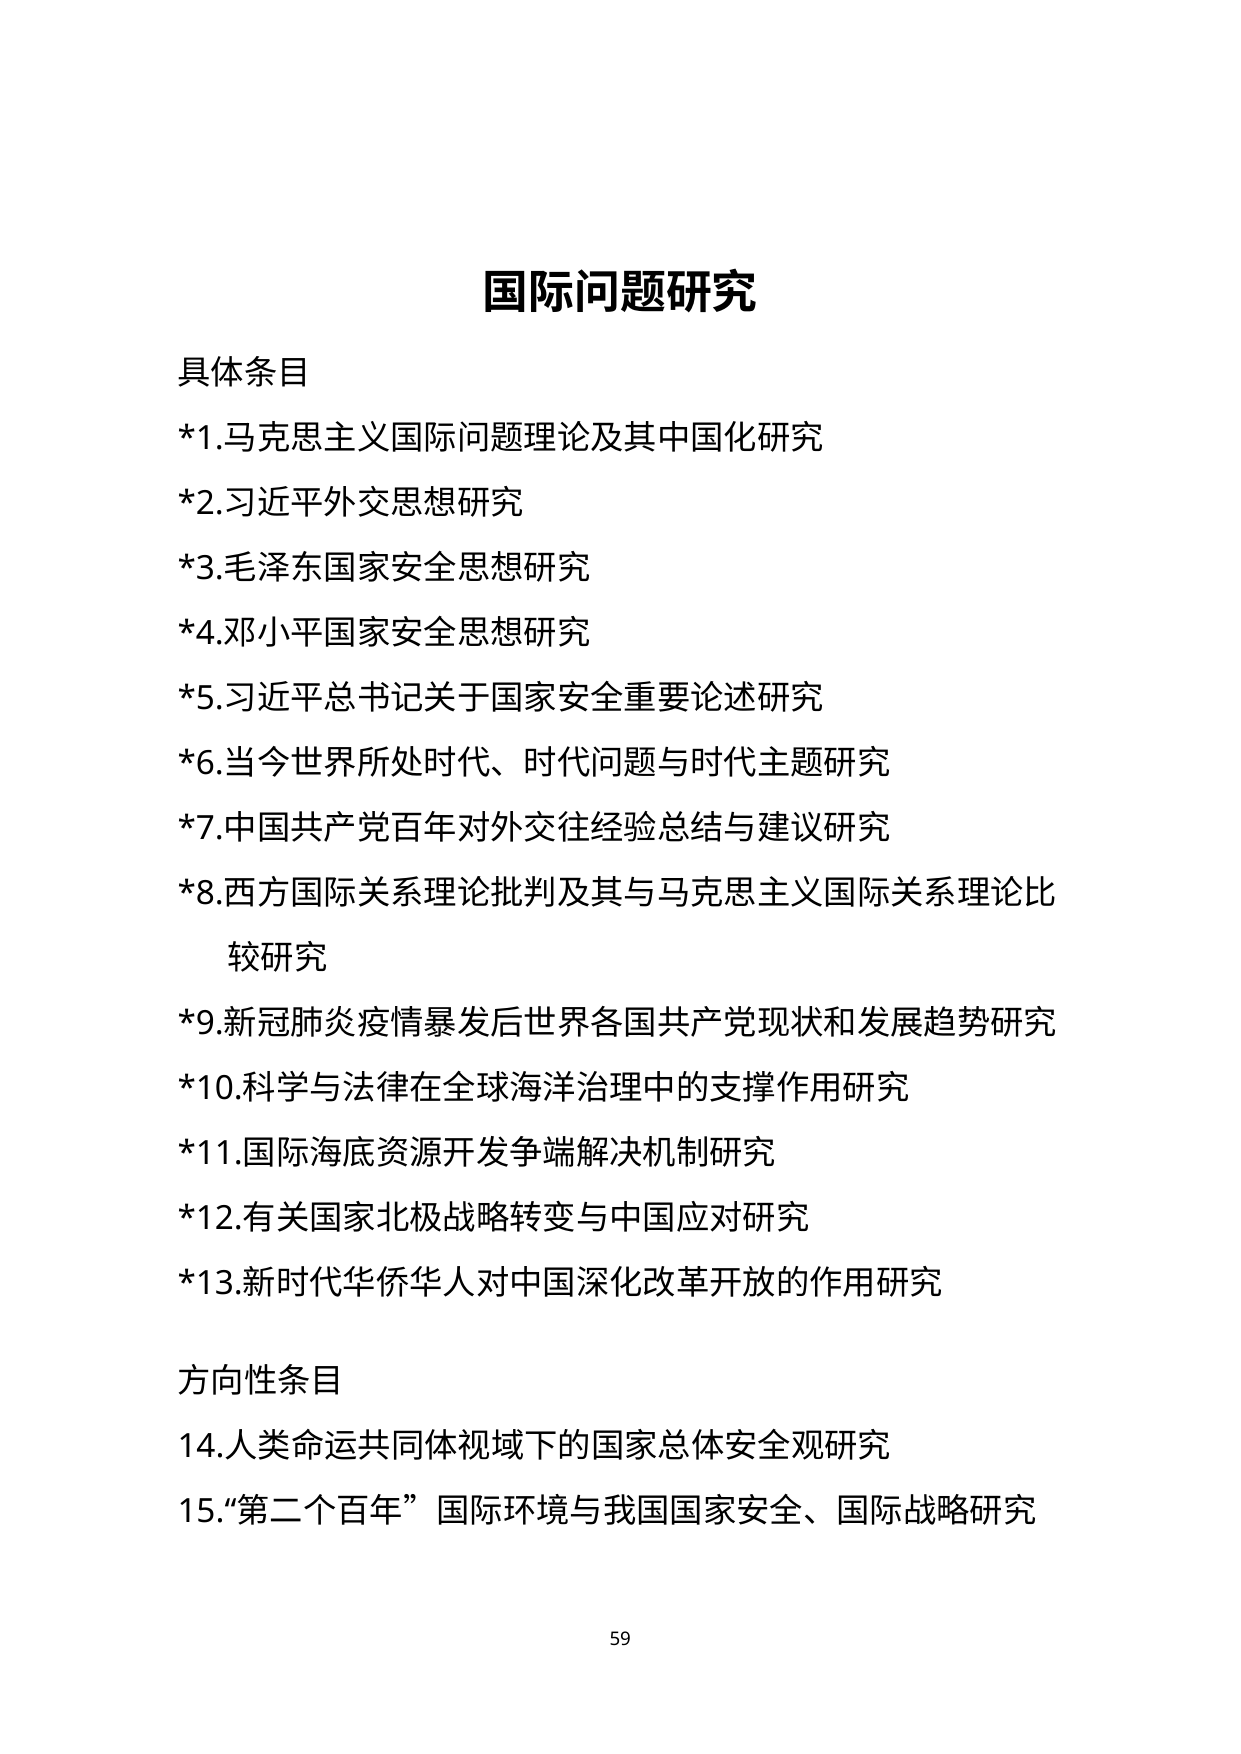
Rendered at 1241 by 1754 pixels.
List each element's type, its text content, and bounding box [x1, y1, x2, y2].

text *2.习近平外交思想研究 [177, 468, 1063, 533]
text *11.国际海底资源开发争端解决机制研究 [177, 1118, 1063, 1183]
text 具体条目 [177, 338, 1063, 403]
text *1.马克思主义国际问题理论及其中国化研究 [177, 403, 1063, 468]
text *8.西方国际关系理论批判及其与马克思主义国际关系理论比较研究 [177, 858, 1063, 988]
text *6.当今世界所处时代、时代问题与时代主题研究 [177, 728, 1063, 793]
text *12.有关国家北极战略转变与中国应对研究 [177, 1183, 1063, 1248]
text 14.人类命运共同体视域下的国家总体安全观研究 [177, 1410, 1063, 1475]
text *9.新冠肺炎疫情暴发后世界各国共产党现状和发展趋势研究 [177, 988, 1063, 1053]
text 15.“第二个百年”国际环境与我国国家安全、国际战略研究 [177, 1475, 1063, 1540]
text *7.中国共产党百年对外交往经验总结与建议研究 [177, 793, 1063, 858]
text *13.新时代华侨华人对中国深化改革开放的作用研究 [177, 1248, 1063, 1313]
text *5.习近平总书记关于国家安全重要论述研究 [177, 663, 1063, 728]
text 国际问题研究 [177, 240, 1063, 338]
text *10.科学与法律在全球海洋治理中的支撑作用研究 [177, 1053, 1063, 1118]
text *3.毛泽东国家安全思想研究 [177, 533, 1063, 598]
text *4.邓小平国家安全思想研究 [177, 598, 1063, 663]
text 方向性条目 [177, 1345, 1063, 1410]
